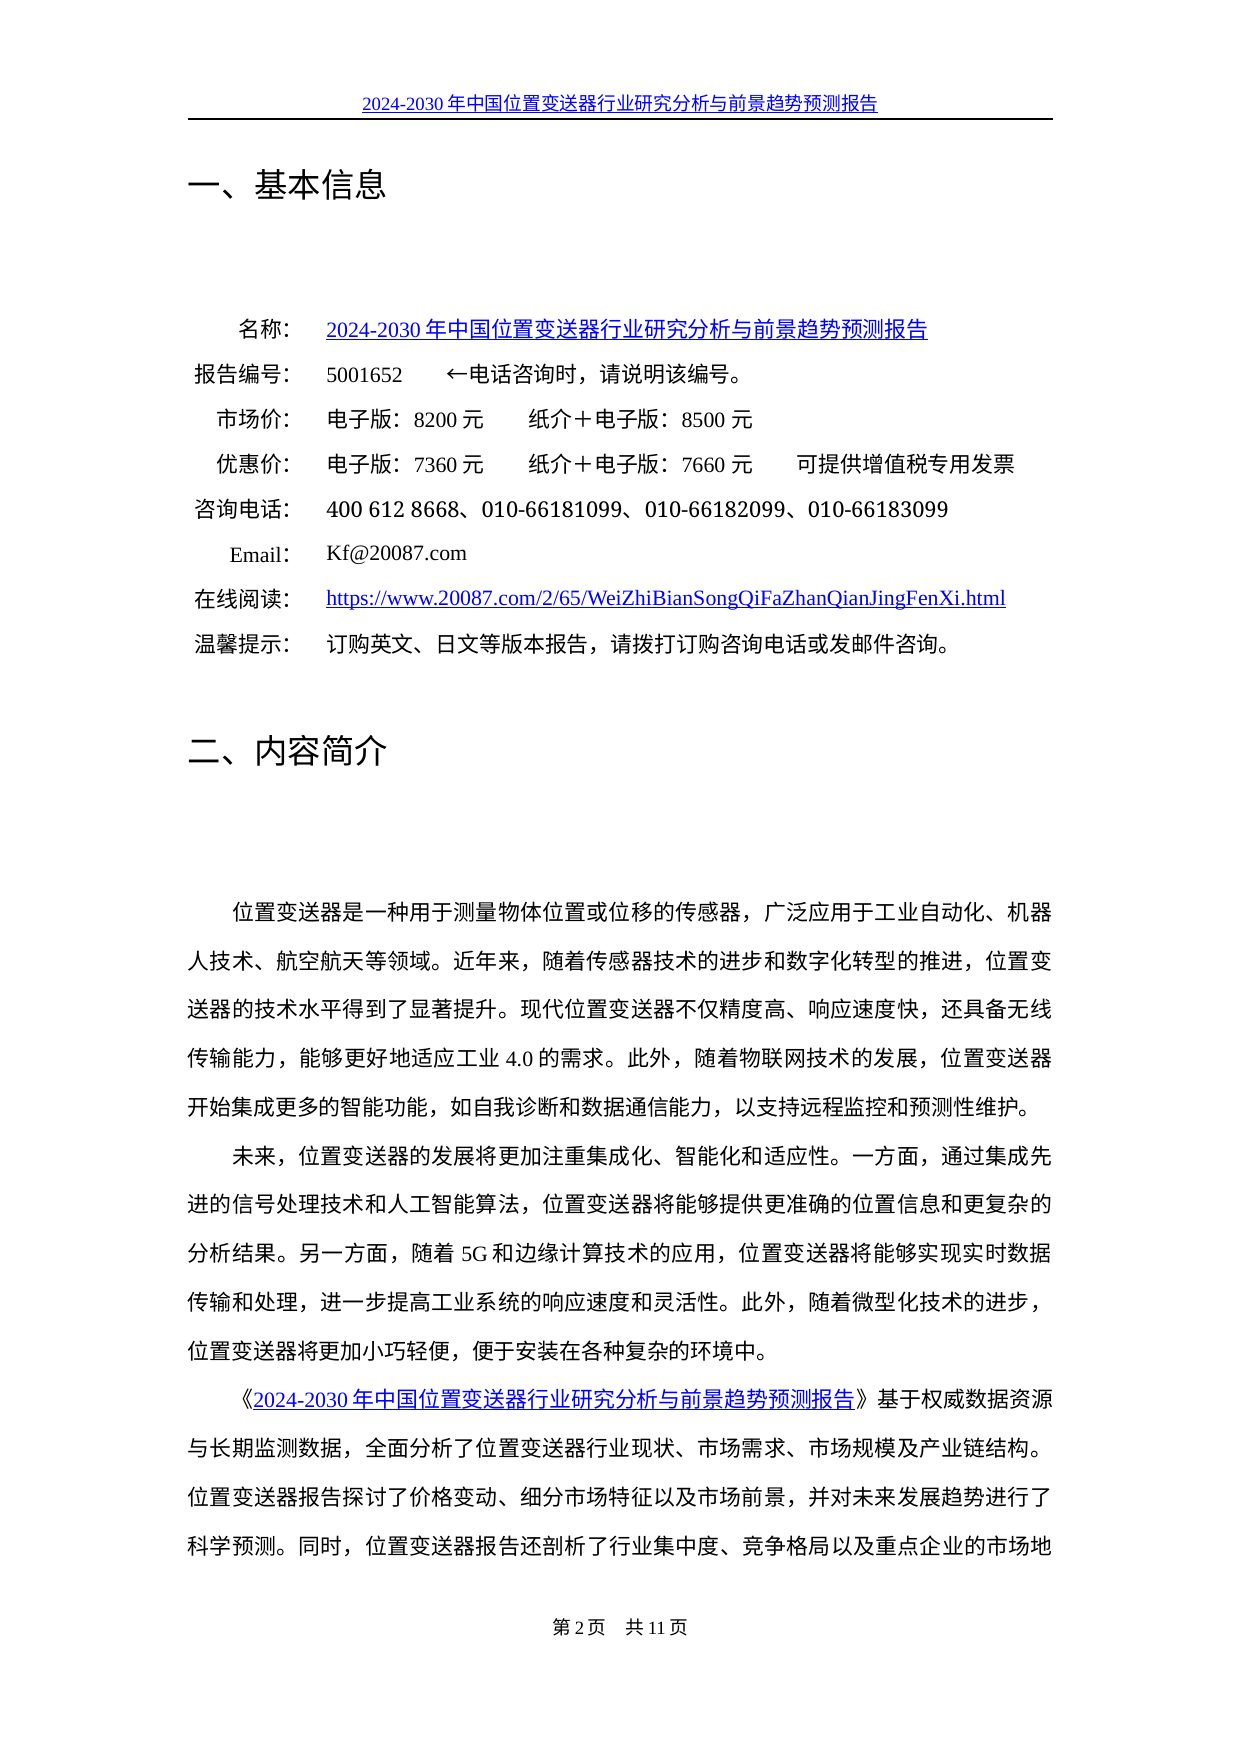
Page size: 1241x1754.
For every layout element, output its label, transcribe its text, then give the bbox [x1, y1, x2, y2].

table_cell 400 612 8668、010-66181099、010-66182099、010-66183099 [315, 492, 1073, 537]
table_cell 订购英文、日文等版本报告，请拨打订购咨询电话或发邮件咨询。 [315, 627, 1073, 672]
table_cell 温馨提示： [167, 627, 315, 672]
title 二、内容简介 [187, 717, 1053, 782]
table_cell 咨询电话： [167, 492, 315, 537]
table_cell 市场价： [167, 402, 315, 447]
table_cell 报告编号： [167, 357, 315, 402]
table_cell Email： [167, 537, 315, 582]
table_cell [315, 582, 1073, 627]
table_cell 电子版：7360 元 纸介＋电子版：7660 元 可提供增值税专用发票 [315, 447, 1073, 492]
table_header 名称： [167, 312, 315, 357]
table_cell Kf@20087.com [315, 537, 1073, 582]
table_cell 5001652 ←电话咨询时，请说明该编号。 [315, 357, 1073, 402]
title 一、基本信息 [187, 150, 1053, 215]
table_cell 优惠价： [167, 447, 315, 492]
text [187, 894, 1053, 1561]
table_cell 电子版：8200 元 纸介＋电子版：8500 元 [315, 402, 1073, 447]
table_header 2024-2030年中国位置变送器行业研究分析与前景趋势预测报告 [315, 312, 1073, 357]
table_cell 在线阅读： [167, 582, 315, 627]
